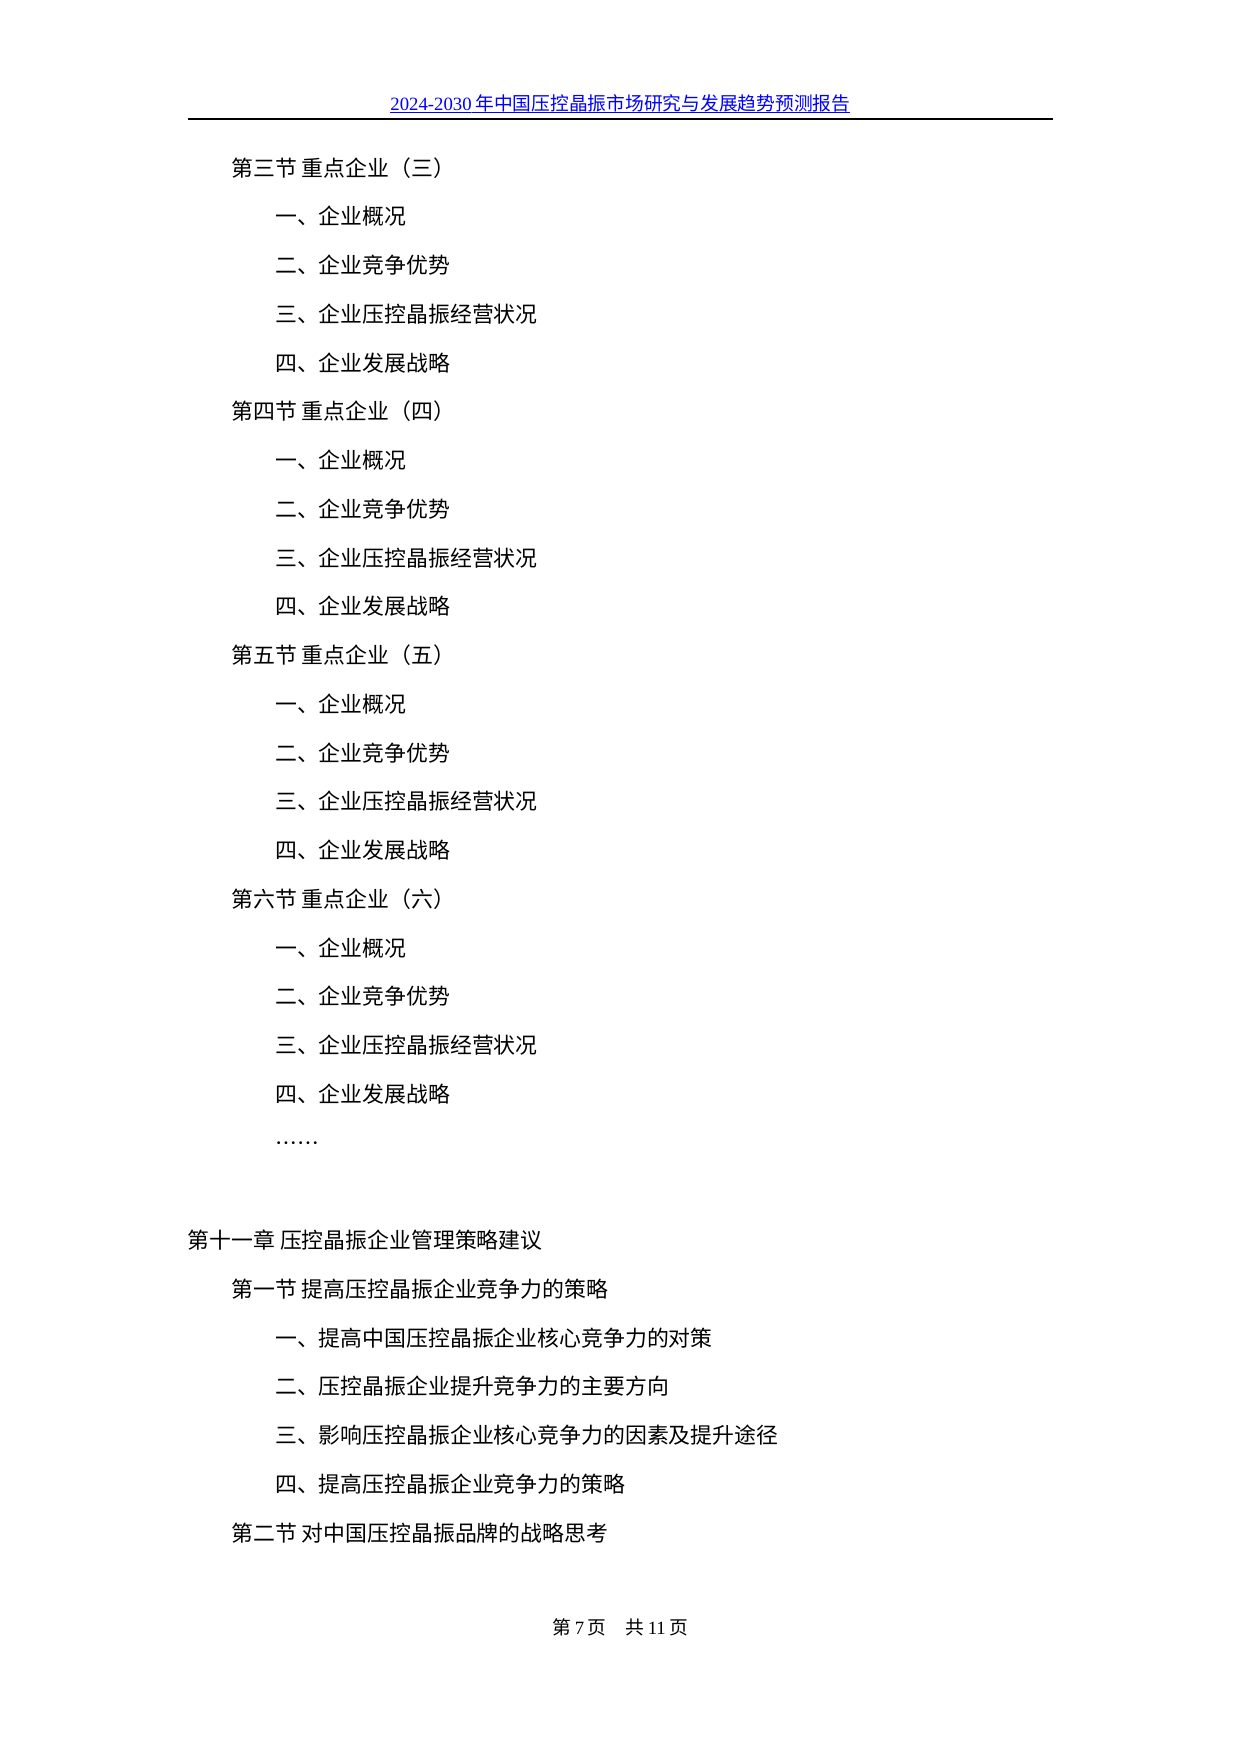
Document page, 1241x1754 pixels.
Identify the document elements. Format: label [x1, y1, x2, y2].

text [187, 150, 1053, 1548]
